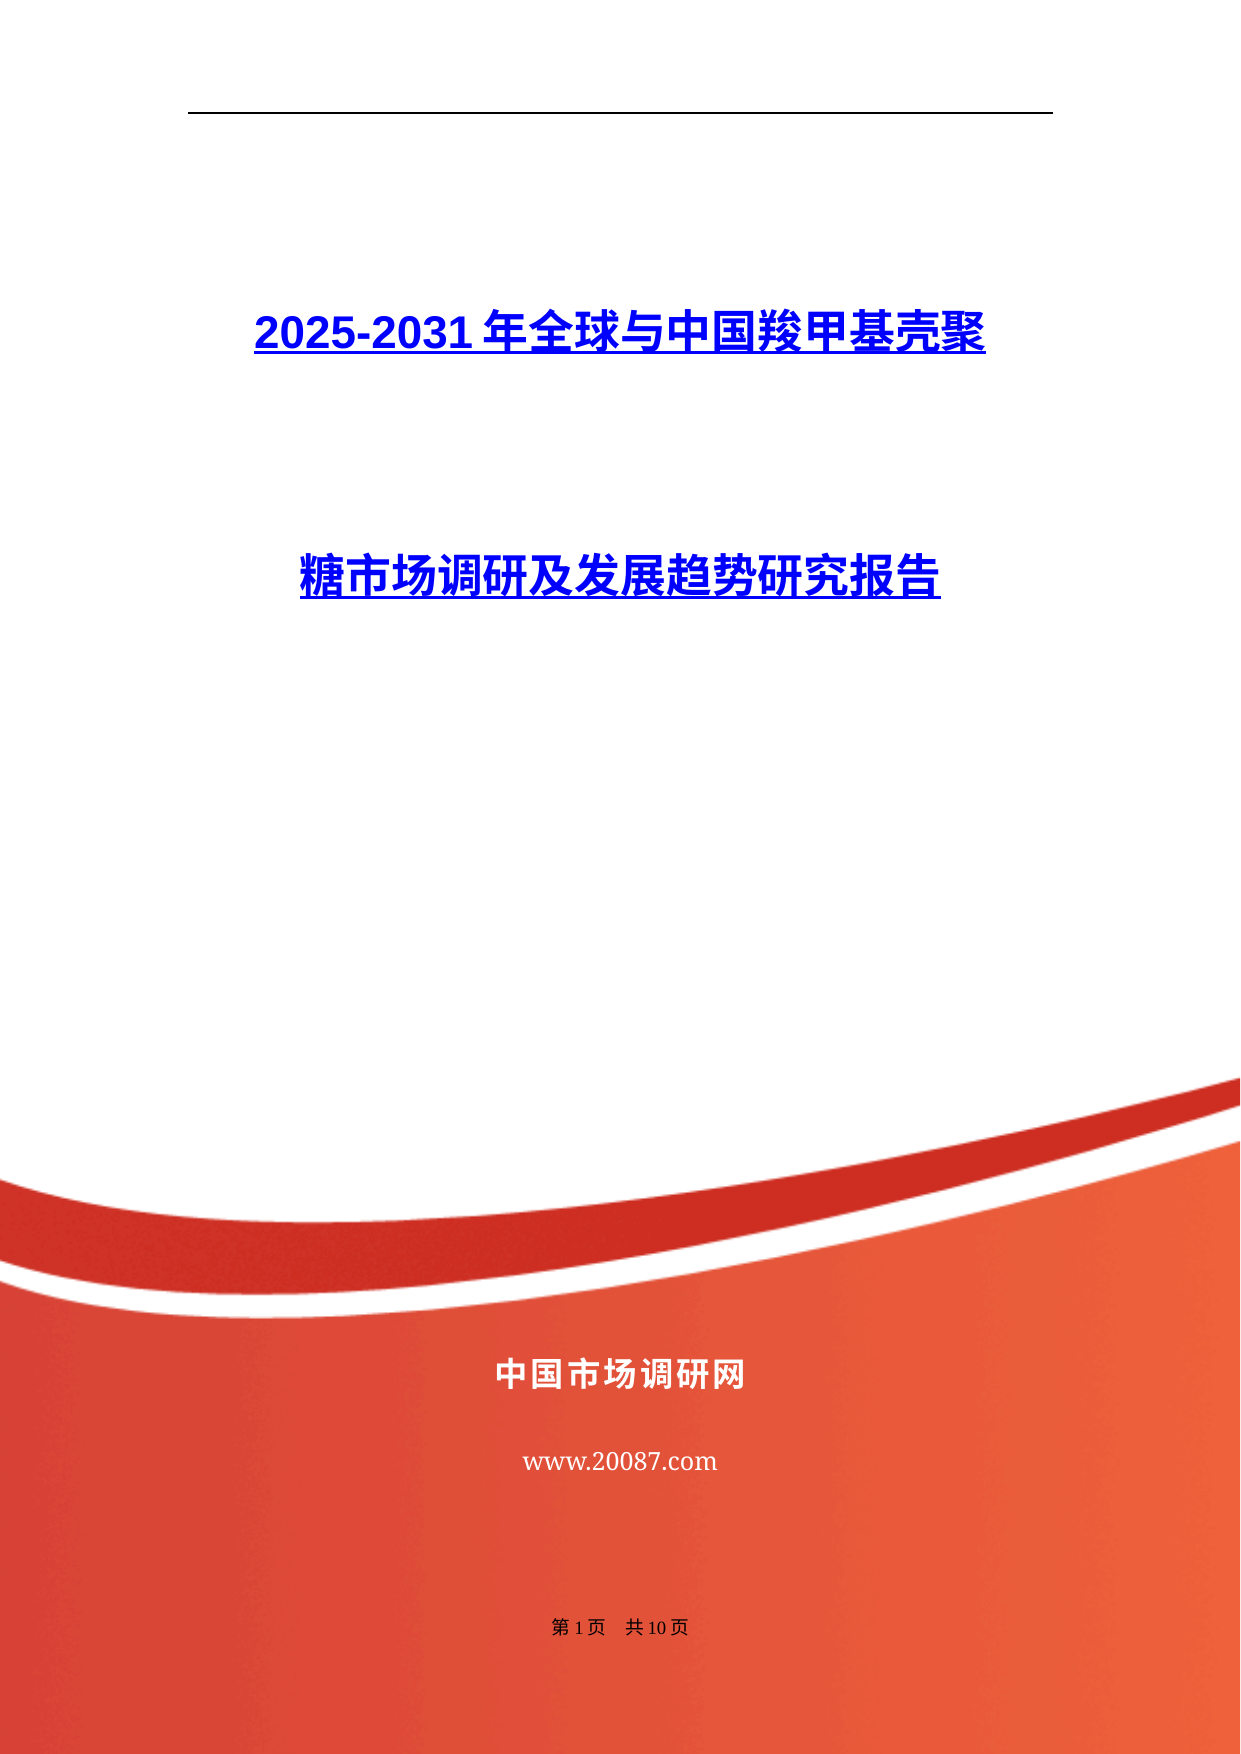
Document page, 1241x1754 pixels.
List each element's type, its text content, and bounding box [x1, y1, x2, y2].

text www.20087.com [187, 1428, 1053, 1493]
table_header 2025-2031年全球与中国羧甲基壳聚糖市场调研及发展趋势研究报告 [188, 207, 1053, 773]
picture [0, 1006, 1241, 1754]
subtitle 中国市场调研网 [187, 1339, 1053, 1404]
